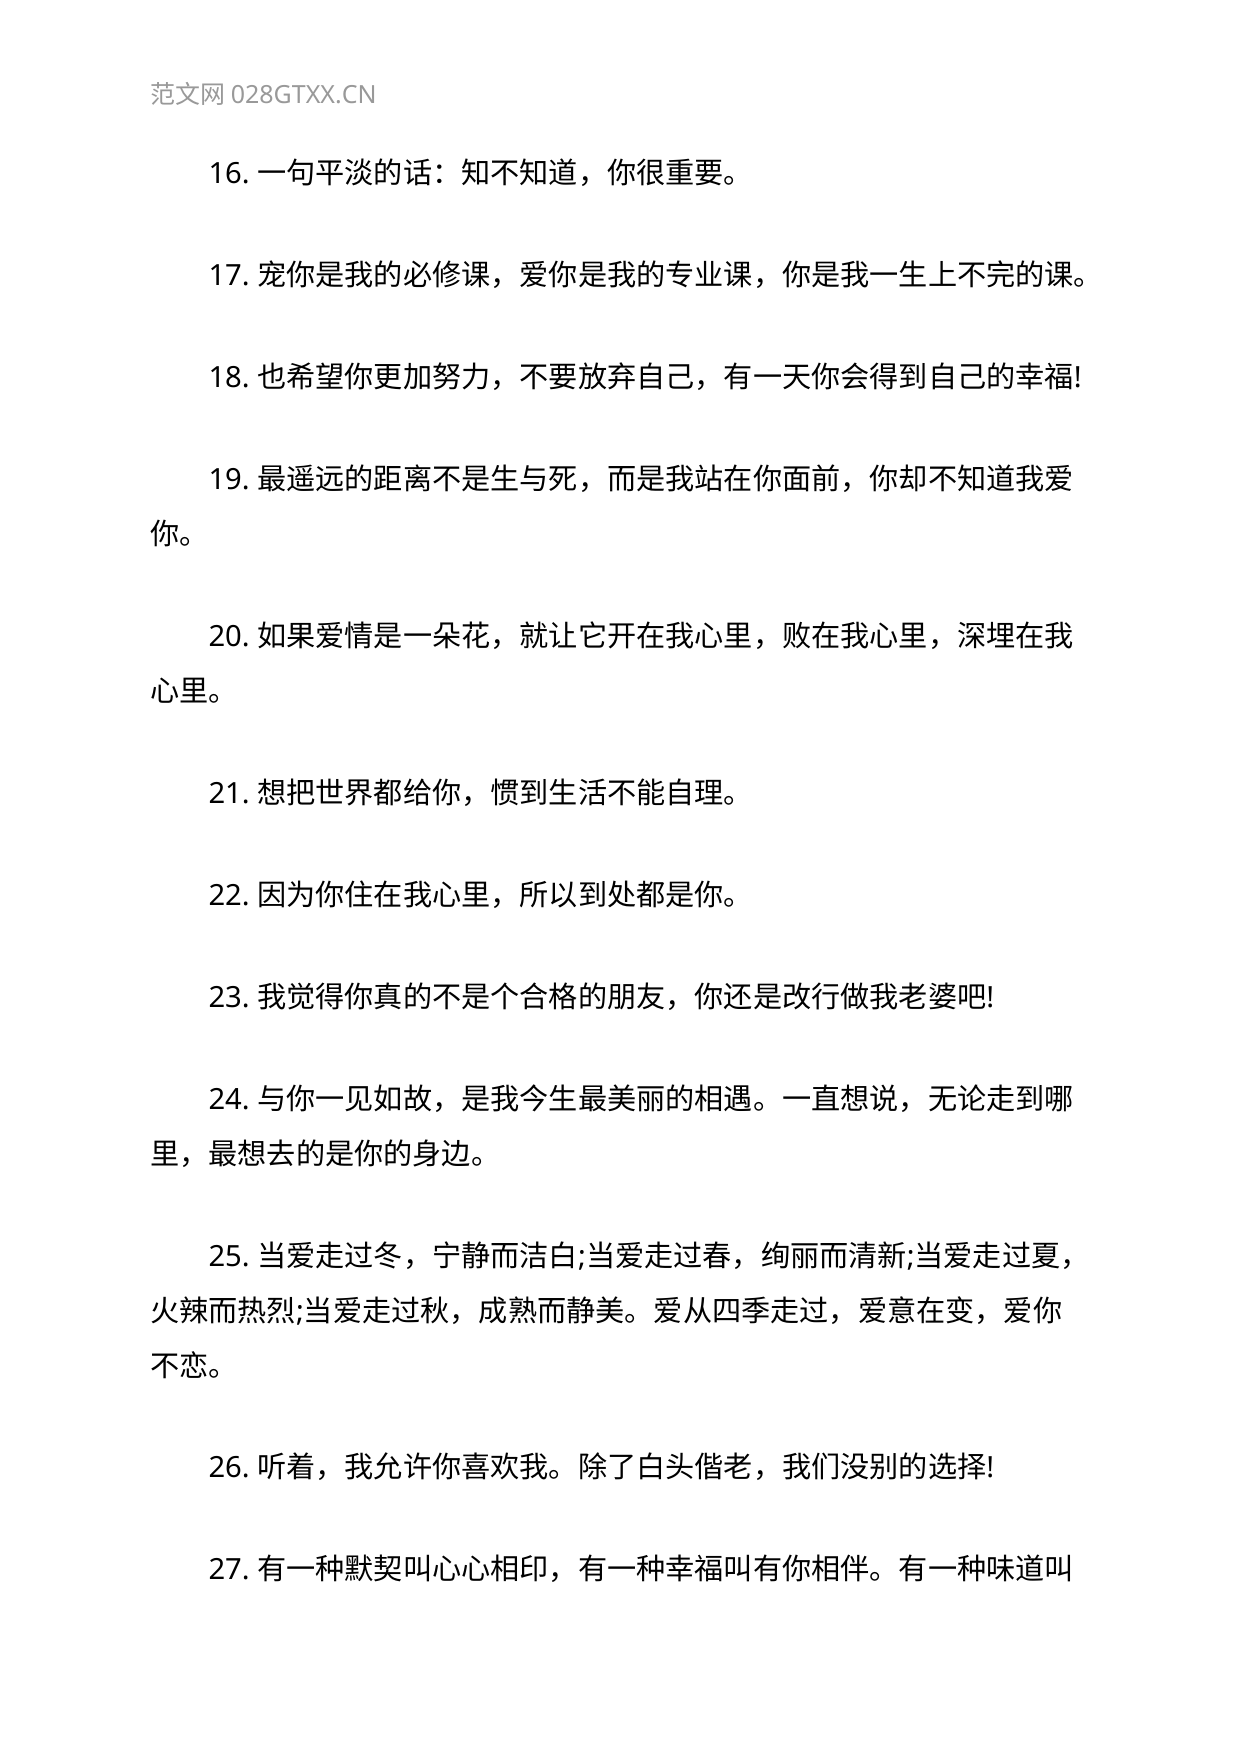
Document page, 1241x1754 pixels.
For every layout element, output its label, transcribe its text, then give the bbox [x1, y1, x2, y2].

text 21. 想把世界都给你，惯到生活不能自理。 [150, 769, 1090, 812]
text 16. 一句平淡的话：知不知道，你很重要。 [150, 150, 1090, 192]
text 26. 听着，我允许你喜欢我。除了白头偕老，我们没别的选择! [150, 1444, 1090, 1486]
text 22. 因为你住在我心里，所以到处都是你。 [150, 871, 1090, 914]
text 23. 我觉得你真的不是个合格的朋友，你还是改行做我老婆吧! [150, 973, 1090, 1016]
text 18. 也希望你更加努力，不要放弃自己，有一天你会得到自己的幸福! [150, 354, 1090, 396]
text 25. 当爱走过冬，宁静而洁白;当爱走过春，绚丽而清新;当爱走过夏，火辣而热烈;当爱走过秋，成熟而静美。爱从四季走过，爱意在变，爱你不恋。 [150, 1232, 1090, 1384]
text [150, 1546, 1090, 1588]
text 19. 最遥远的距离不是生与死，而是我站在你面前，你却不知道我爱你。 [150, 456, 1090, 553]
text 20. 如果爱情是一朵花，就让它开在我心里，败在我心里，深埋在我心里。 [150, 613, 1090, 710]
text 24. 与你一见如故，是我今生最美丽的相遇。一直想说，无论走到哪里，最想去的是你的身边。 [150, 1075, 1090, 1173]
text 17. 宠你是我的必修课，爱你是我的专业课，你是我一生上不完的课。 [150, 252, 1090, 294]
